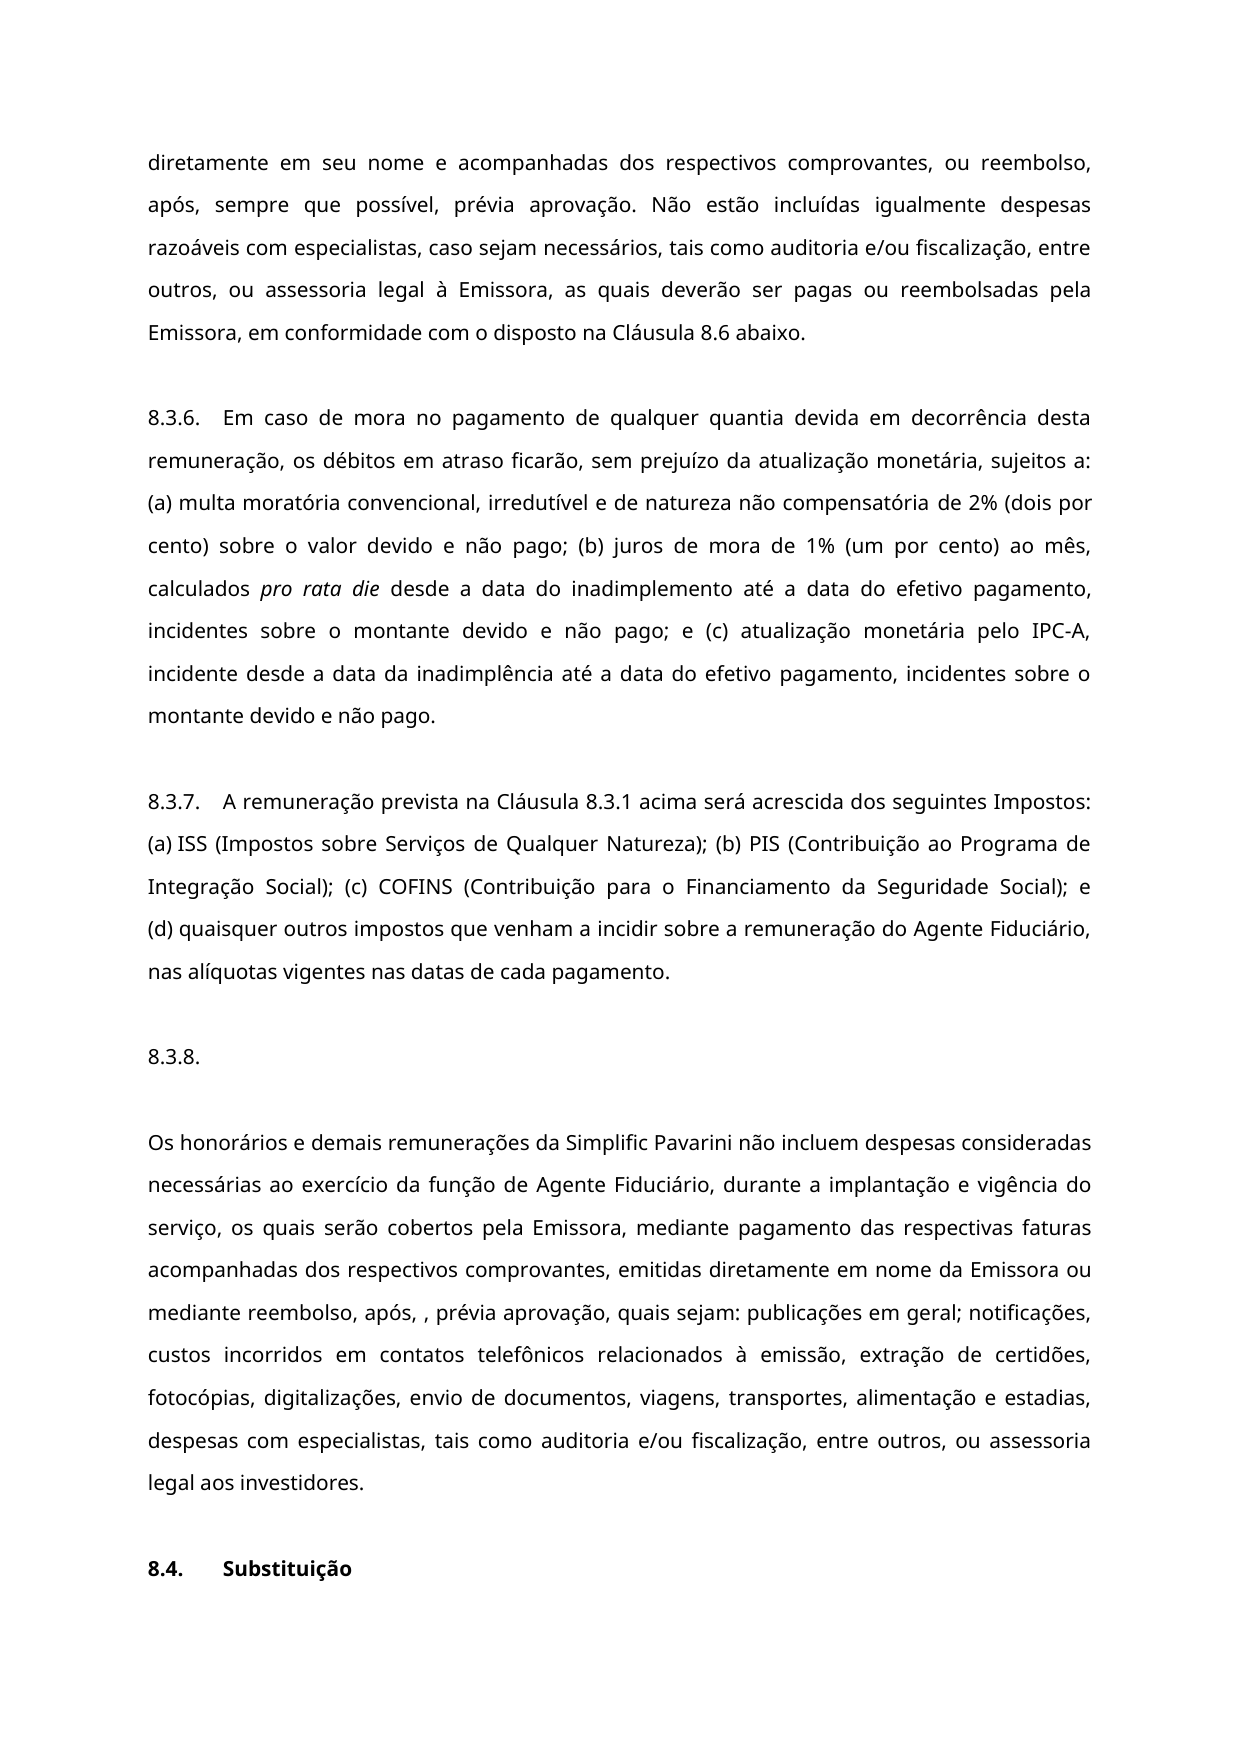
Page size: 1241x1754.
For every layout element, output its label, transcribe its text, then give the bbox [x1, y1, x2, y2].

text 8.4. Substituição [148, 1554, 1092, 1582]
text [148, 148, 1092, 347]
text 8.3.6. Em caso de mora no pagamento de qualquer quantia devida em decorrência desta remuneração, os débitos em atraso ficarão, sem prejuízo da atualização monetária, sujeitos a: (a) multa moratória convencional, irredutível e de natureza não compensatória de 2% (dois por cento) sobre o valor devido e não pago; (b) juros de mora de 1% (um por cento) ao mês, calculados pro rata die desde a data do inadimplemento até a data do efetivo pagamento, incidentes sobre o montante devido e não pago; e (c) atualização monetária pelo IPC-A, incidente desde a data da inadimplência até a data do efetivo pagamento, incidentes sobre o montante devido e não pago. [148, 403, 1092, 730]
text 8.3.7. A remuneração prevista na Cláusula 8.3.1 acima será acrescida dos seguintes Impostos: (a) ISS (Impostos sobre Serviços de Qualquer Natureza); (b) PIS (Contribuição ao Programa de Integração Social); (c) COFINS (Contribuição para o Financiamento da Seguridade Social); e (d) quaisquer outros impostos que venham a incidir sobre a remuneração do Agente Fiduciário, nas alíquotas vigentes nas datas de cada pagamento. [148, 787, 1092, 986]
text Os honorários e demais remunerações da Simplific Pavarini não incluem despesas consideradas necessárias ao exercício da função de Agente Fiduciário, durante a implantação e vigência do serviço, os quais serão cobertos pela Emissora, mediante pagamento das respectivas faturas acompanhadas dos respectivos comprovantes, emitidas diretamente em nome da Emissora ou mediante reembolso, após, , prévia aprovação, quais sejam: publicações em geral; notificações, custos incorridos em contatos telefônicos relacionados à emissão, extração de certidões, fotocópias, digitalizações, envio de documentos, viagens, transportes, alimentação e estadias, despesas com especialistas, tais como auditoria e/ou fiscalização, entre outros, ou assessoria legal aos investidores. [148, 1128, 1092, 1497]
text 8.3.8. [148, 1042, 1092, 1071]
